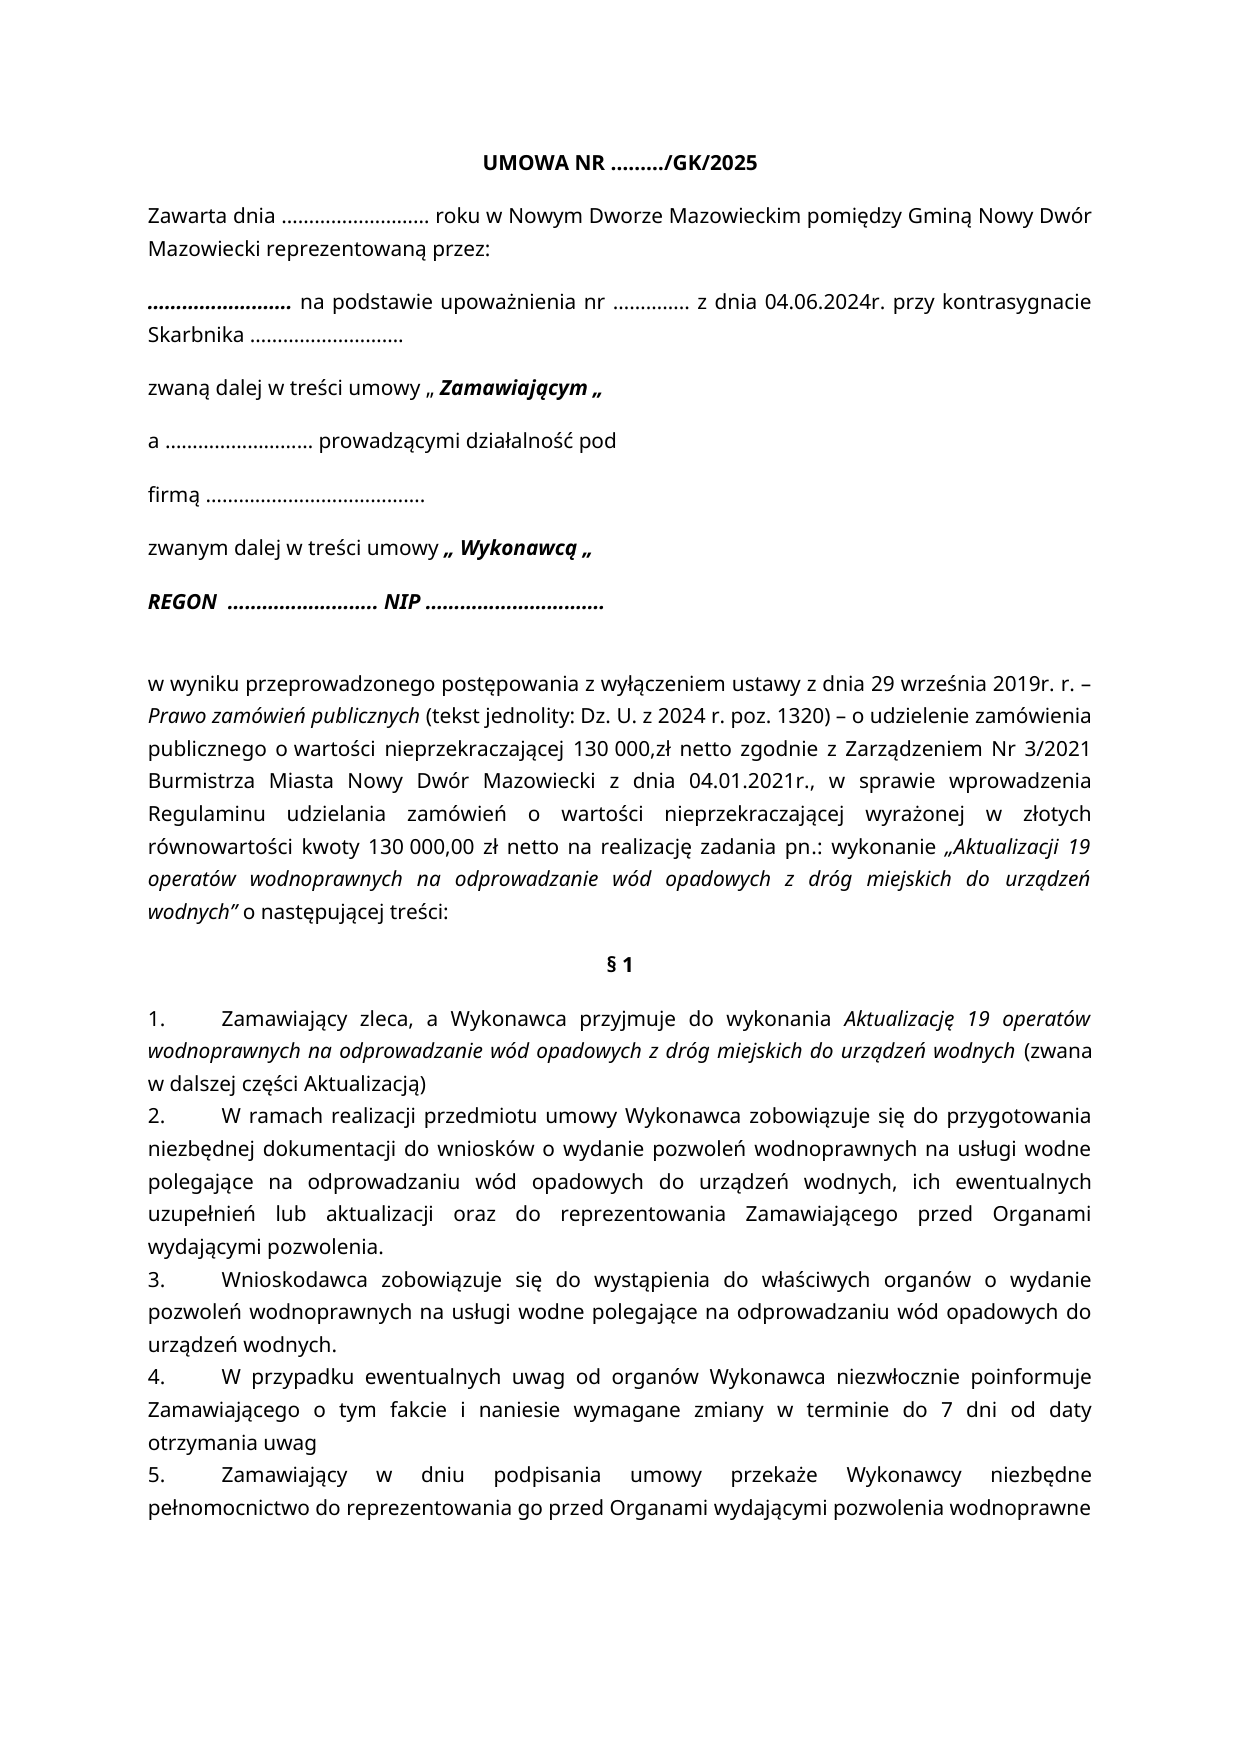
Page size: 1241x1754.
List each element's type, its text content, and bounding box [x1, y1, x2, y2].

text ……………………. na podstawie upoważnienia nr ………….. z dnia 04.06.2024r. przy kontrasygnacie Skarbnika ………………………. [148, 287, 1093, 348]
text zwaną dalej w treści umowy „ Zamawiającym „ [148, 373, 1093, 402]
text w wyniku przeprowadzonego postępowania z wyłączeniem ustawy z dnia 29 września 2019r. r. – Prawo zamówień publicznych (tekst jednolity: Dz. U. z 2024 r. poz. 1320) – o udzielenie zamówienia publicznego o wartości nieprzekraczającej 130 000,zł netto zgodnie z Zarządzeniem Nr 3/2021 Burmistrza Miasta Nowy Dwór Mazowiecki z dnia 04.01.2021r., w sprawie wprowadzenia Regulaminu udzielania zamówień o wartości nieprzekraczającej wyrażonej w złotych równowartości kwoty 130 000,00 zł netto na realizację zadania pn.: wykonanie „Aktualizacji 19 operatów wodnoprawnych na odprowadzanie wód opadowych z dróg miejskich do urządzeń wodnych” o następującej treści: [148, 669, 1093, 925]
list Zamawiający w dniu podpisania umowy przekaże Wykonawcy niezbędne pełnomocnictwo do reprezentowania go przed Organami wydającymi pozwolenia wodnoprawne [148, 1460, 1093, 1521]
list Zamawiający zleca, a Wykonawca przyjmuje do wykonania Aktualizację 19 operatów wodnoprawnych na odprowadzanie wód opadowych z dróg miejskich do urządzeń wodnych (zwana w dalszej części Aktualizacją) [148, 1004, 1093, 1097]
text UMOWA NR ………/GK/2025 [148, 148, 1093, 176]
text REGON …………………….. NIP …………………………. [148, 587, 1093, 615]
list W ramach realizacji przedmiotu umowy Wykonawca zobowiązuje się do przygotowania niezbędnej dokumentacji do wniosków o wydanie pozwoleń wodnoprawnych na usługi wodne polegające na odprowadzaniu wód opadowych do urządzeń wodnych, ich ewentualnych uzupełnień lub aktualizacji oraz do reprezentowania Zamawiającego przed Organami wydającymi pozwolenia. [148, 1102, 1093, 1261]
text firmą …………………………………. [148, 480, 1093, 508]
text Zawarta dnia ……………………… roku w Nowym Dworze Mazowieckim pomiędzy Gminą Nowy Dwór Mazowiecki reprezentowaną przez: [148, 201, 1093, 262]
text § 1 [148, 950, 1093, 979]
list W przypadku ewentualnych uwag od organów Wykonawca niezwłocznie poinformuje Zamawiającego o tym fakcie i naniesie wymagane zmiany w terminie do 7 dni od daty otrzymania uwag [148, 1362, 1093, 1456]
text zwanym dalej w treści umowy „ Wykonawcą „ [148, 533, 1093, 562]
text a ……………………… prowadzącymi działalność pod [148, 427, 1093, 455]
list Wnioskodawca zobowiązuje się do wystąpienia do właściwych organów o wydanie pozwoleń wodnoprawnych na usługi wodne polegające na odprowadzaniu wód opadowych do urządzeń wodnych. [148, 1265, 1093, 1358]
